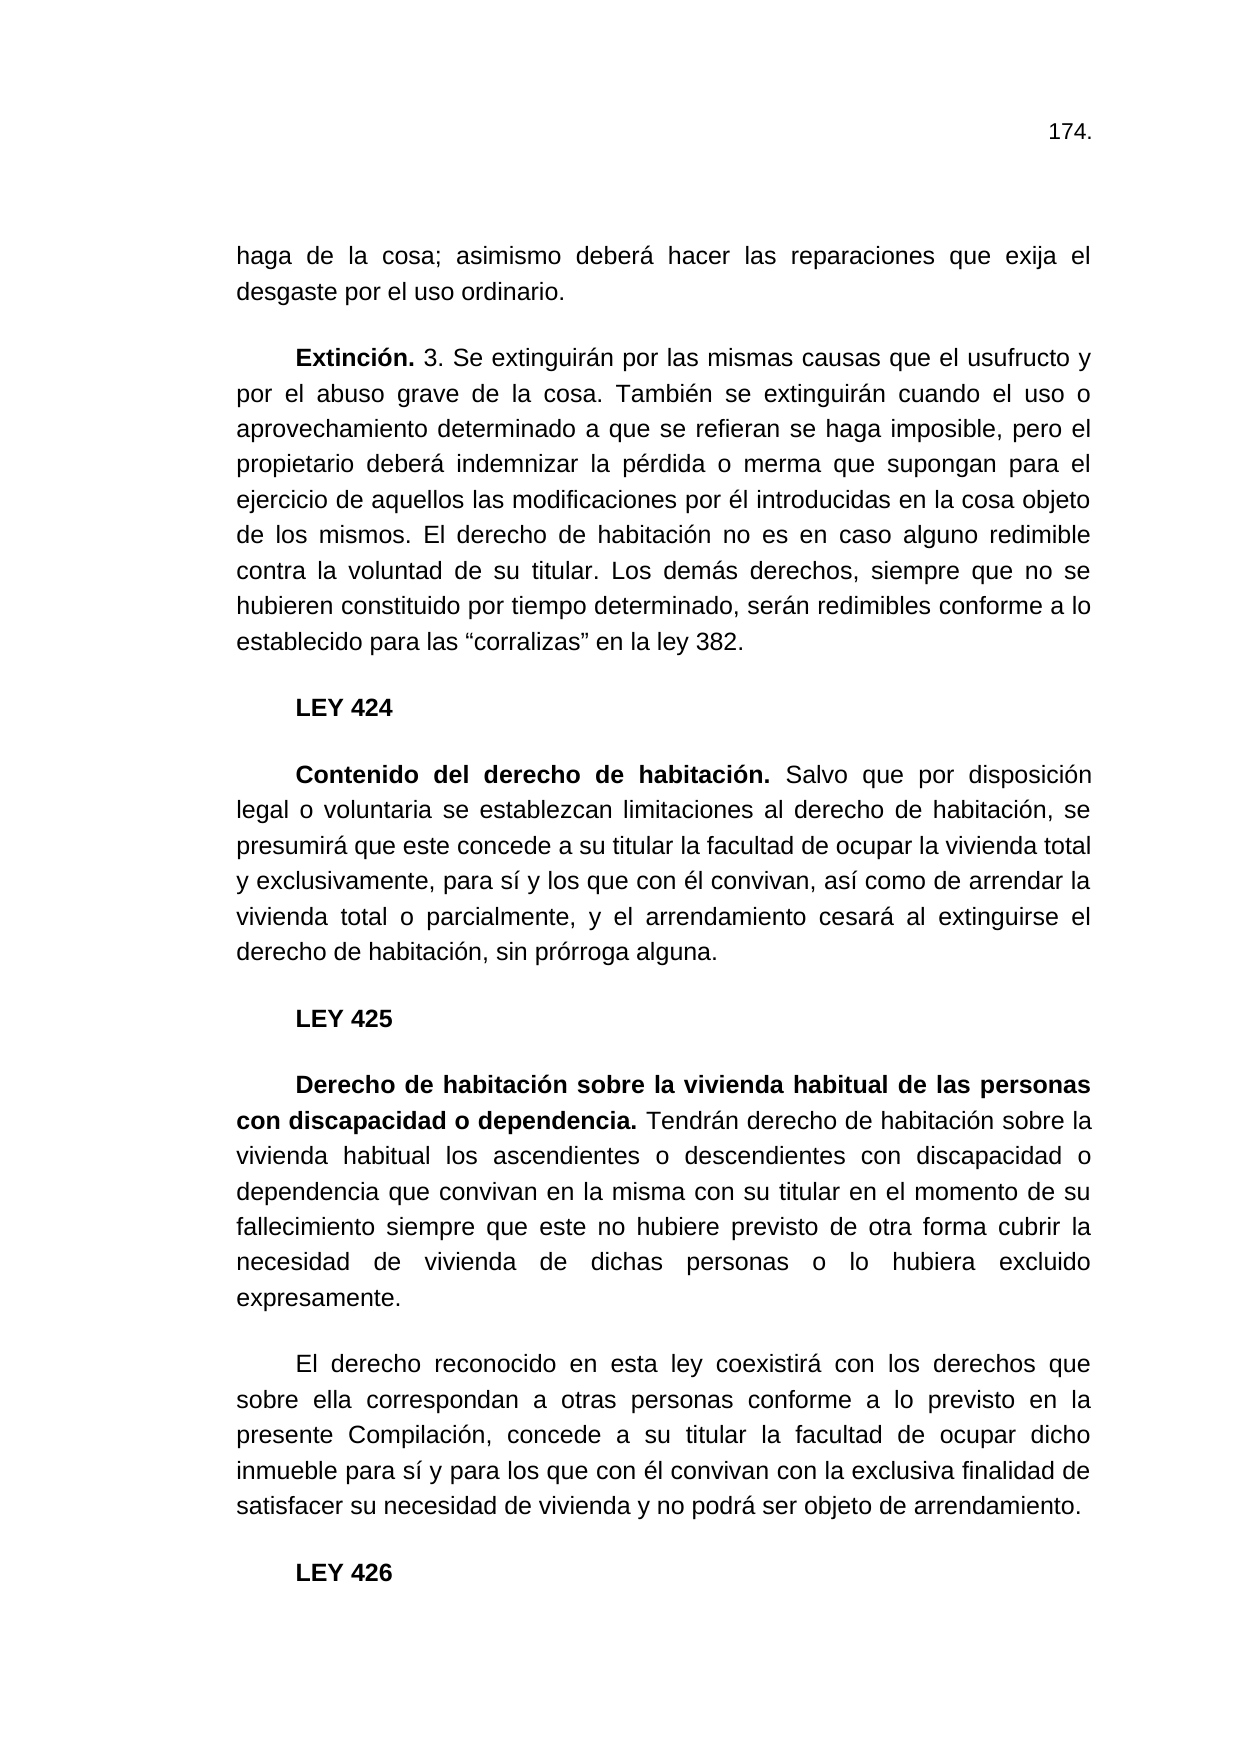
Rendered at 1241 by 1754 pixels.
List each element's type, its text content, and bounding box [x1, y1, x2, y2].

text Contenido del derecho de habitación. Salvo que por disposición legal o voluntaria se establezcan limitaciones al derecho de habitación, se presumirá que este concede a su titular la facultad de ocupar la vivienda total y exclusivamente, para sí y los que con él convivan, así como de arrendar la vivienda total o parcialmente, y el arrendamiento cesará al extinguirse el derecho de habitación, sin prórroga alguna. [236, 755, 1092, 967]
text LEY 425 [236, 999, 1092, 1034]
text Extinción. 3. Se extinguirán por las mismas causas que el usufructo y por el abuso grave de la cosa. También se extinguirán cuando el uso o aprovechamiento determinado a que se refieran se haga imposible, pero el propietario deberá indemnizar la pérdida o merma que supongan para el ejercicio de aquellos las modificaciones por él introducidas en la cosa objeto de los mismos. El derecho de habitación no es en caso alguno redimible contra la voluntad de su titular. Los demás derechos, siempre que no se hubieren constituido por tiempo determinado, serán redimibles conforme a lo establecido para las “corralizas” en la ley 382. [236, 338, 1092, 657]
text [236, 236, 1092, 307]
text El derecho reconocido en esta ley coexistirá con los derechos que sobre ella correspondan a otras personas conforme a lo previsto en la presente Compilación, concede a su titular la facultad de ocupar dicho inmueble para sí y para los que con él convivan con la exclusiva finalidad de satisfacer su necesidad de vivienda y no podrá ser objeto de arrendamiento. [236, 1344, 1092, 1522]
text Derecho de habitación sobre la vivienda habitual de las personas con discapacidad o dependencia. Tendrán derecho de habitación sobre la vivienda habitual los ascendientes o descendientes con discapacidad o dependencia que convivan en la misma con su titular en el momento de su fallecimiento siempre que este no hubiere previsto de otra forma cubrir la necesidad de vivienda de dichas personas o lo hubiera excluido expresamente. [236, 1065, 1092, 1313]
text LEY 426 [236, 1553, 1092, 1588]
text LEY 424 [236, 688, 1092, 724]
